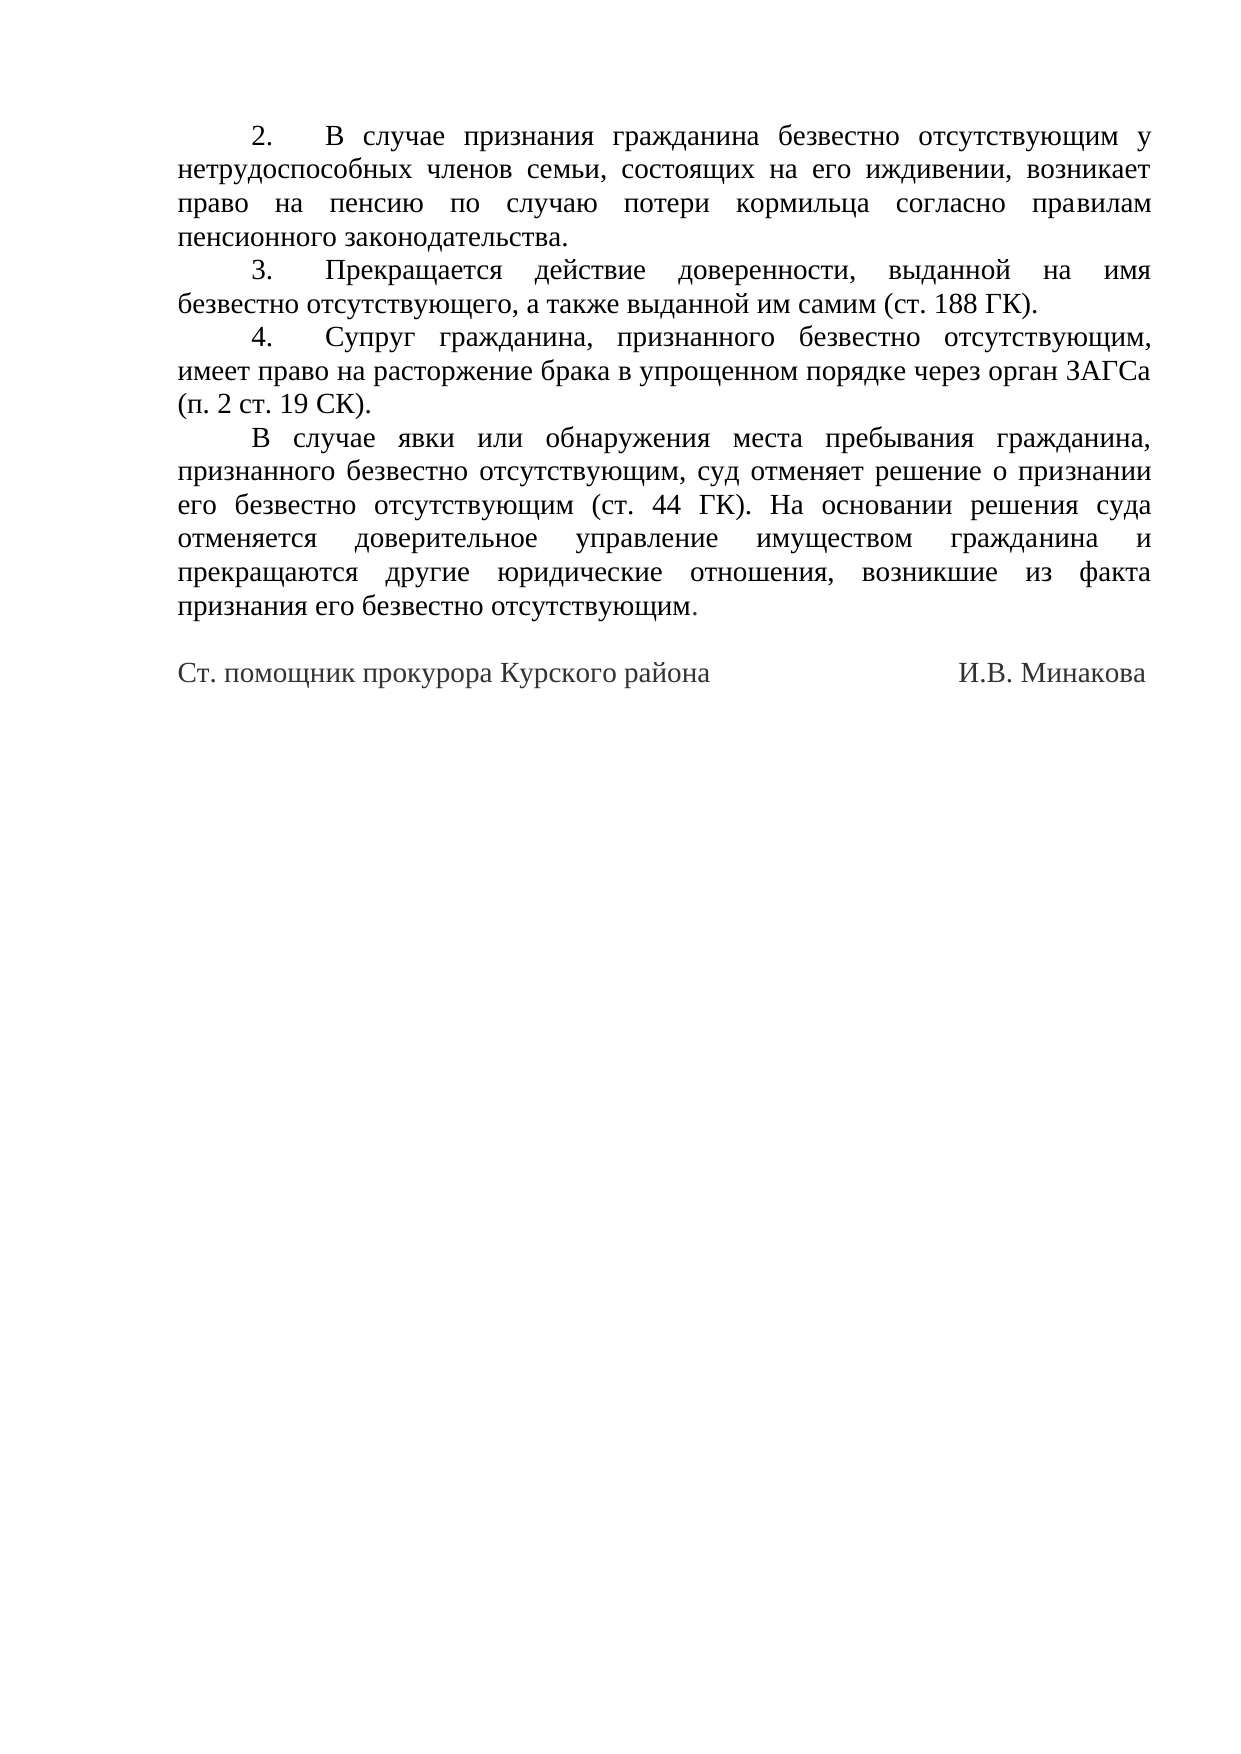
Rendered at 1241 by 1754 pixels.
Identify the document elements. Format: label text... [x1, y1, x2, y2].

list Прекращается действие доверенности, выданной на имя безвестно отсутствующего, а также выданной им самим (ст. 188 ГК). [177, 252, 1152, 319]
text В случае явки или обнаружения места пребывания гражданина, признанного безвестно отсутствующим, суд отменяет решение о признании его безвестно отсутствующим (ст. 44 ГК). На основании решения суда отменяется доверительное управление имуществом гражданина и прекращаются другие юридические отношения, возникшие из факта признания его безвестно отсутствующим. [177, 420, 1152, 621]
text Ст. помощник прокурора Курского района И.В. Минакова [177, 655, 1152, 688]
list Супруг гражданина, признанного безвестно отсутствующим, имеет право на расторжение брака в упрощенном порядке через орган ЗАГСа (п. 2 ст. 19 СК). [177, 319, 1152, 420]
list В случае признания гражданина безвестно отсутствующим у нетрудоспособных членов семьи, состоящих на его иждивении, возникает право на пенсию по случаю потери кормильца согласно правилам пенсионного законодательства. [177, 118, 1152, 252]
